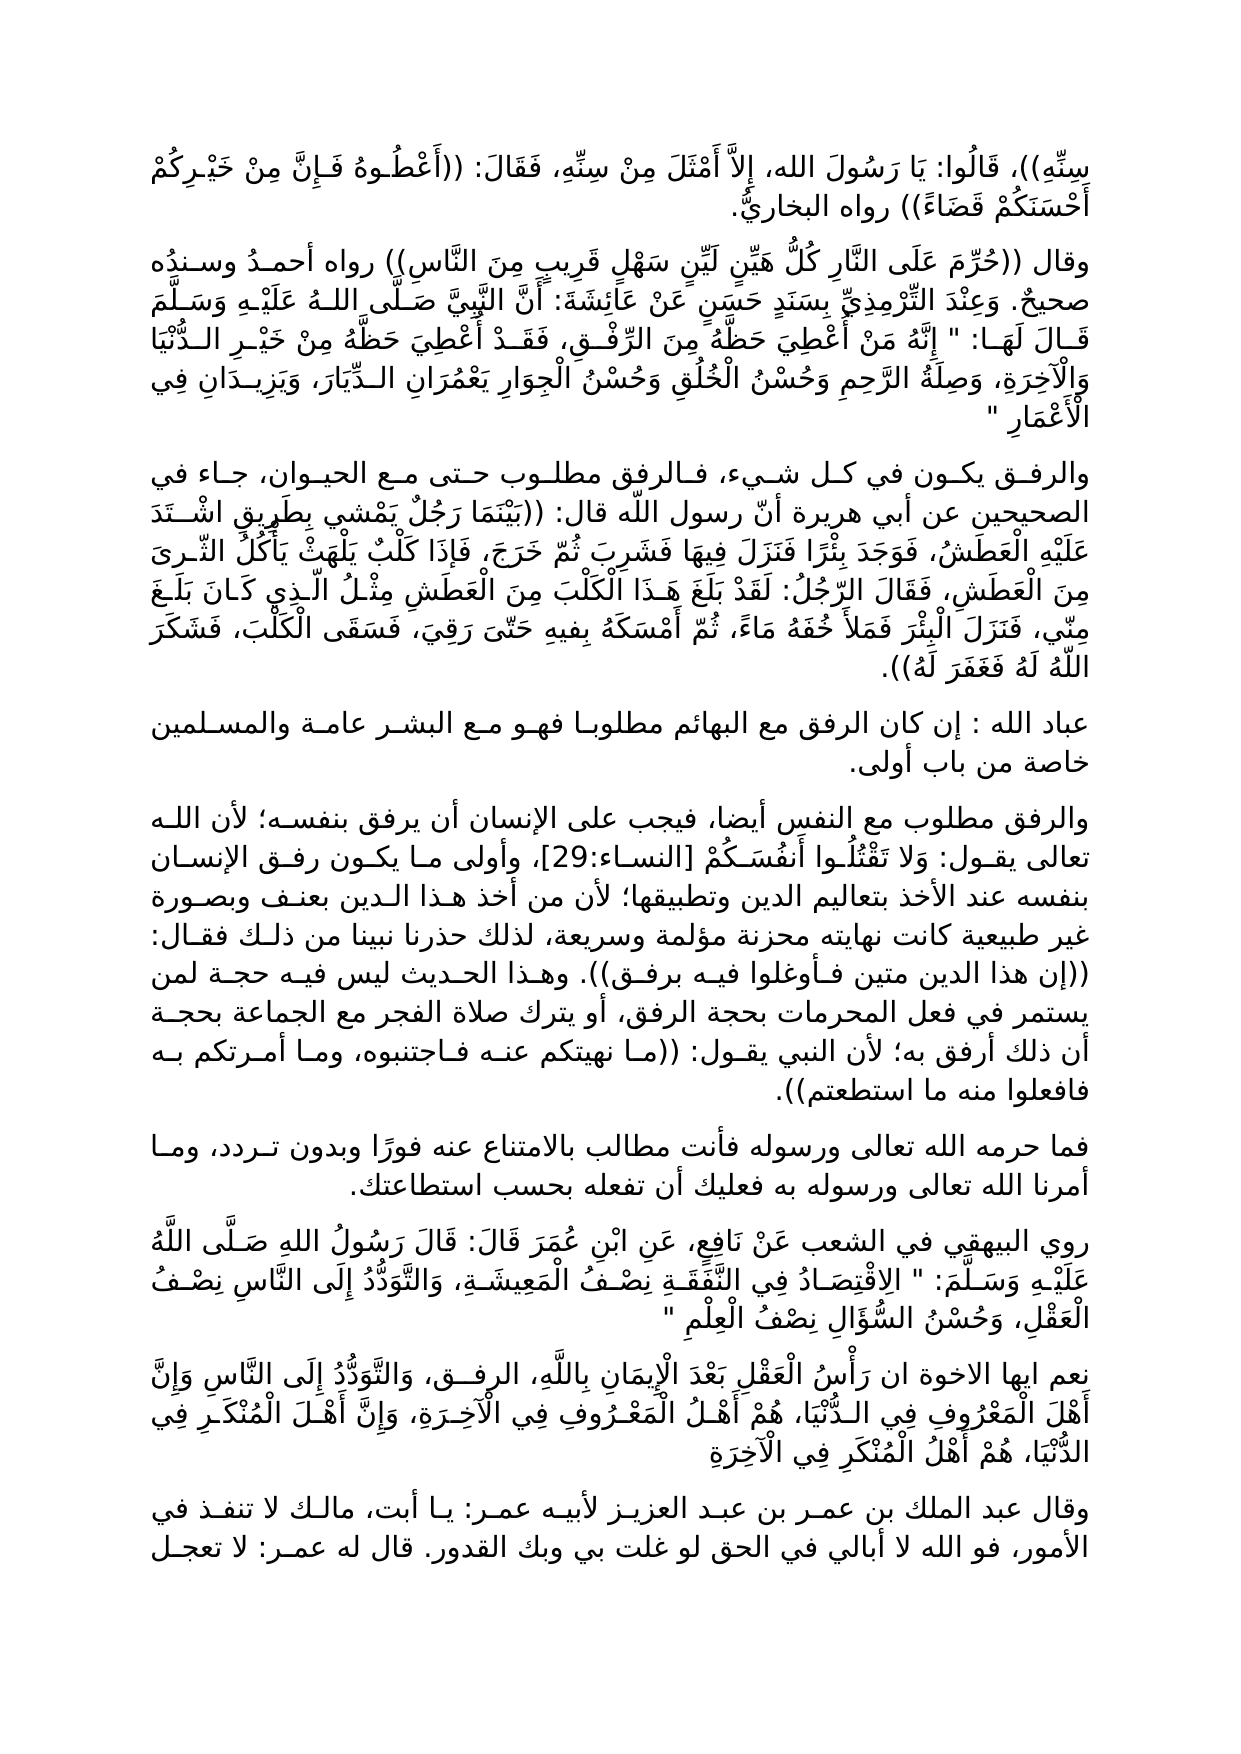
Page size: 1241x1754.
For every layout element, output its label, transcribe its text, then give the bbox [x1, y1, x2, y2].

text نعم ايها الاخوة ان رَأْسُ الْعَقْلِ بَعْدَ الْإِيمَانِ بِاللَّهِ، الرفق، وَالتَّوَدُّدُ إِلَى النَّاسِ وَإِنَّ أَهْلَ الْمَعْرُوفِ فِي الدُّنْيَا، هُمْ أَهْلُ الْمَعْرُوفِ فِي الْآخِرَةِ، وَإِنَّ أَهْلَ الْمُنْكَرِ فِي الدُّنْيَا، هُمْ أَهْلُ الْمُنْكَرِ فِي الْآخِرَةِ [150, 1357, 1090, 1469]
text عباد الله : إن كان الرفق مع البهائم مطلوبا فهو مع البشر عامة والمسلمين خاصة من باب أولى. [150, 706, 1090, 779]
text وقال ((حُرِّمَ عَلَى النَّارِ كُلُّ هَيِّنٍ لَيِّنٍ سَهْلٍ قَرِيبٍ مِنَ النَّاسِ)) رواه أحمدُ وسندُه صحيحٌ. وَعِنْدَ التِّرْمِذِيِّ بِسَنَدٍ حَسَنٍ عَنْ عَائِشَةَ: أَنَّ النَّبِيَّ صَلَّى اللهُ عَلَيْهِ وَسَلَّمَ قَالَ لَهَا: " إِنَّهُ مَنْ أُعْطِيَ حَظَّهُ مِنَ الرِّفْقِ، فَقَدْ أُعْطِيَ حَظَّهُ مِنْ خَيْرِ الدُّنْيَا وَالْآخِرَةِ، وَصِلَةُ الرَّحِمِ وَحُسْنُ الْخُلُقِ وَحُسْنُ الْجِوَارِ يَعْمُرَانِ الدِّيَارَ، وَيَزِيدَانِ فِي الْأَعْمَارِ " [150, 244, 1090, 434]
text فما حرمه الله تعالى ورسوله فأنت مطالب بالامتناع عنه فورًا وبدون تردد، وما أمرنا الله تعالى ورسوله به فعليك أن تفعله بحسب استطاعتك. [150, 1129, 1090, 1202]
text والرفق يكون في كل شيء، فالرفق مطلوب حتى مع الحيوان، جاء في الصحيحين عن أبي هريرة أنّ رسول اللّه قال: ((بَيْنَمَا رَجُلٌ يَمْشي بِطَرِيقِ اشْتَدَ عَلَيْهِ الْعَطَشُ، فَوَجَدَ بِئْرًا فَنَزَلَ فِيهَا فَشَرِبَ ثُمّ خَرَجَ، فَإذَا كَلْبٌ يَلْهَثْ يَأْكُلُ الثّرىَ مِنَ الْعَطَشِ، فَقَالَ الرّجُلُ: لَقَدْ بَلَغَ هَذَا الْكَلْبَ مِنَ الْعَطَشِ مِثْلُ الّذِي كَانَ بَلَغَ مِنّي، فَنَزَلَ الْبِئْرَ فَمَلأَ خُفَهُ مَاءً، ثُمّ أَمْسَكَهُ بِفيهِ حَتّىَ رَقِيَ، فَسَقَى الْكَلْبَ، فَشَكَرَ اللّهُ لَهُ فَغَفَرَ لَهُ)). [150, 456, 1090, 685]
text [150, 150, 1090, 223]
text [150, 1491, 1090, 1564]
text روي البيهقي في الشعب عَنْ نَافِعٍ، عَنِ ابْنِ عُمَرَ قَالَ: قَالَ رَسُولُ اللهِ صَلَّى اللَّهُ عَلَيْهِ وَسَلَّمَ: " الِاقْتِصَادُ فِي النَّفَقَةِ نِصْفُ الْمَعِيشَةِ، وَالتَّوَدُّدُ إِلَى النَّاسِ نِصْفُ الْعَقْلِ، وَحُسْنُ السُّؤَالِ نِصْفُ الْعِلْمِ " [150, 1224, 1090, 1336]
text والرفق مطلوب مع النفس أيضا، فيجب على الإنسان أن يرفق بنفسه؛ لأن الله تعالى يقول: وَلا تَقْتُلُوا أَنفُسَكُمْ [النساء:29]، وأولى ما يكون رفق الإنسان بنفسه عند الأخذ بتعاليم الدين وتطبيقها؛ لأن من أخذ هذا الدين بعنف وبصورة غير طبيعية كانت نهايته محزنة مؤلمة وسريعة، لذلك حذرنا نبينا من ذلك فقال: ((إن هذا الدين متين فأوغلوا فيه برفق)). وهذا الحديث ليس فيه حجة لمن يستمر في فعل المحرمات بحجة الرفق، أو يترك صلاة الفجر مع الجماعة بحجة أن ذلك أرفق به؛ لأن النبي يقول: ((ما نهيتكم عنه فاجتنبوه، وما أمرتكم به فافعلوا منه ما استطعتم)). [150, 801, 1090, 1108]
